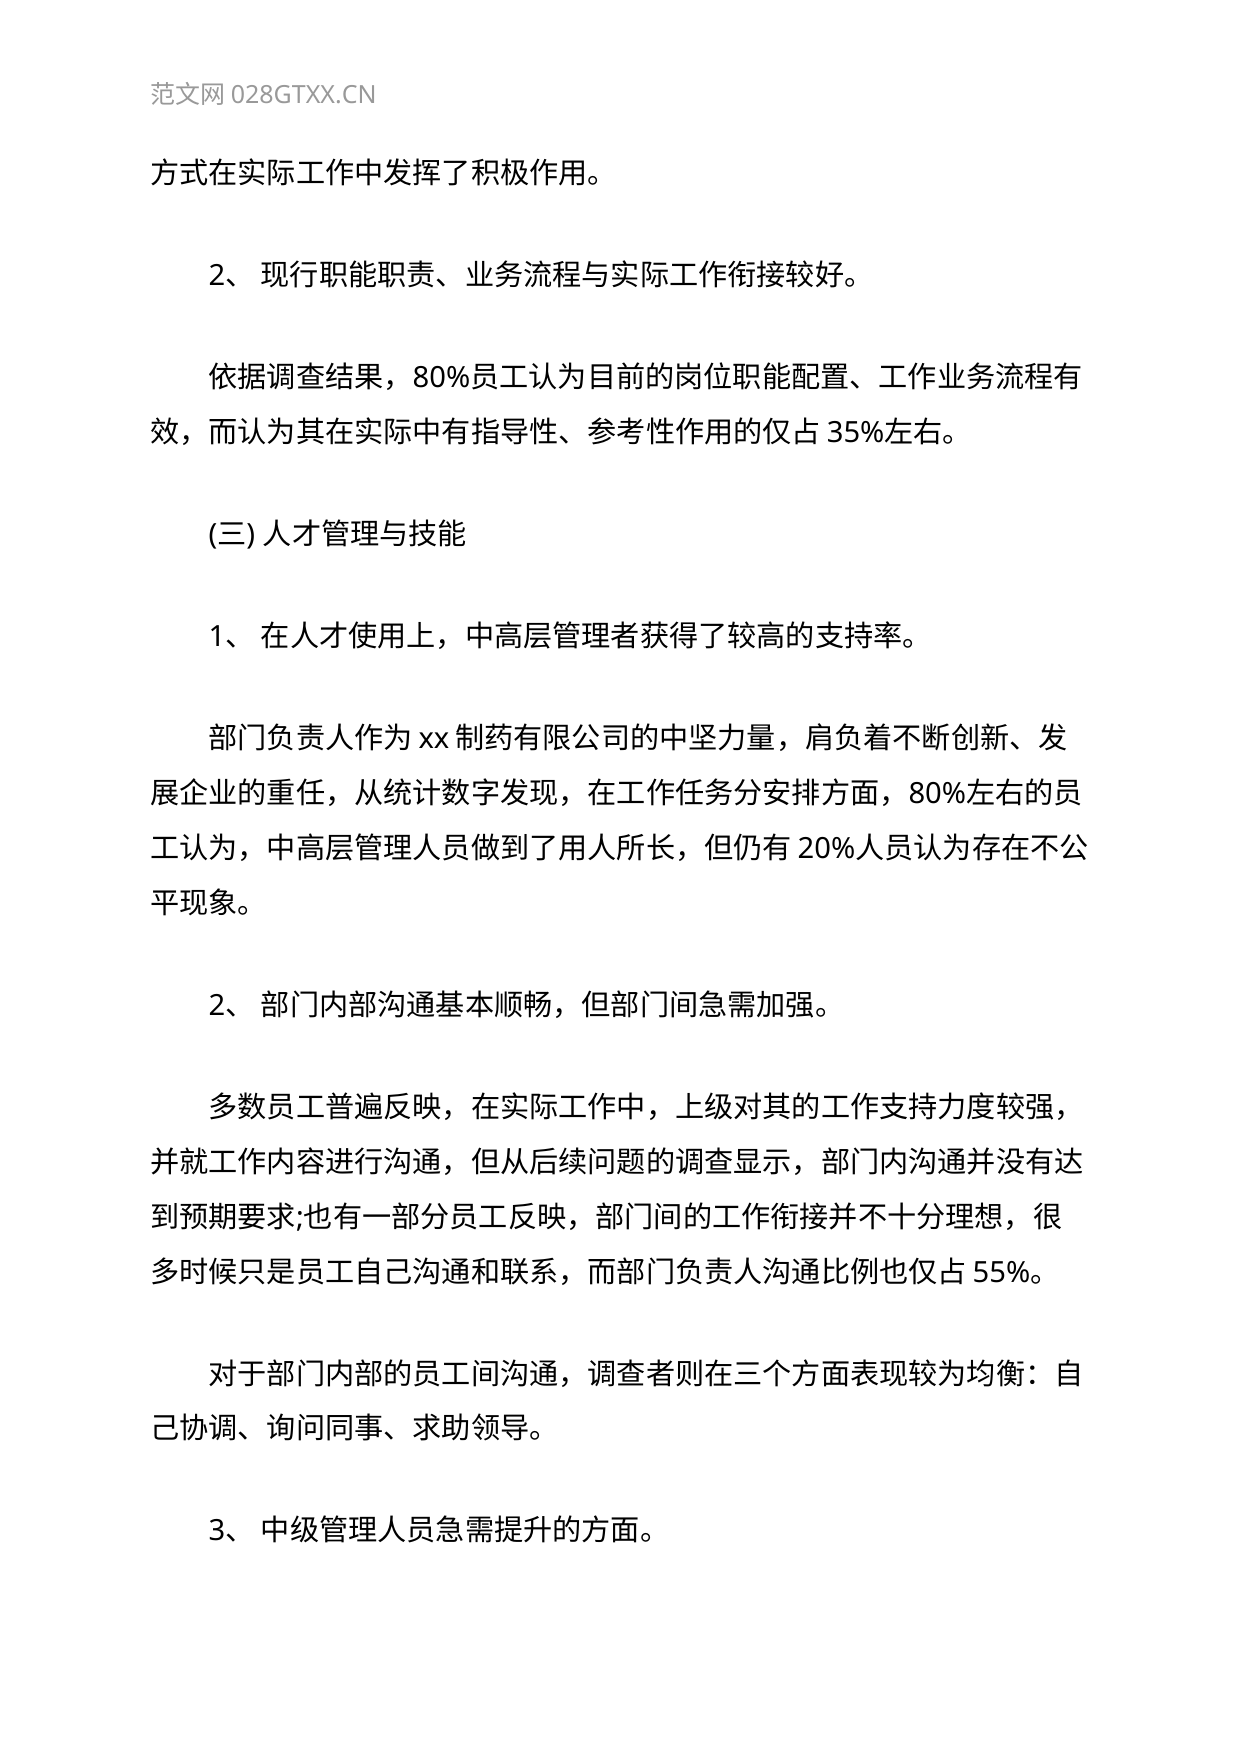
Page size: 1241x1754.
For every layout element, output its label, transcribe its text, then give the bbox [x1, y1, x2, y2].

text 2、 现行职能职责、业务流程与实际工作衔接较好。 [150, 252, 1090, 294]
text 3、 中级管理人员急需提升的方面。 [150, 1507, 1090, 1549]
text 对于部门内部的员工间沟通，调查者则在三个方面表现较为均衡：自己协调、询问同事、求助领导。 [150, 1350, 1090, 1447]
text 多数员工普遍反映，在实际工作中，上级对其的工作支持力度较强，并就工作内容进行沟通，但从后续问题的调查显示，部门内沟通并没有达到预期要求;也有一部分员工反映，部门间的工作衔接并不十分理想，很多时候只是员工自己沟通和联系，而部门负责人沟通比例也仅占55%。 [150, 1083, 1090, 1291]
text 依据调查结果，80%员工认为目前的岗位职能配置、工作业务流程有效，而认为其在实际中有指导性、参考性作用的仅占35%左右。 [150, 354, 1090, 451]
text 1、 在人才使用上，中高层管理者获得了较高的支持率。 [150, 613, 1090, 655]
text (三) 人才管理与技能 [150, 511, 1090, 553]
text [150, 150, 1090, 192]
text 部门负责人作为xx制药有限公司的中坚力量，肩负着不断创新、发展企业的重任，从统计数字发现，在工作任务分安排方面，80%左右的员工认为，中高层管理人员做到了用人所长，但仍有20%人员认为存在不公平现象。 [150, 715, 1090, 922]
text 2、 部门内部沟通基本顺畅，但部门间急需加强。 [150, 981, 1090, 1024]
